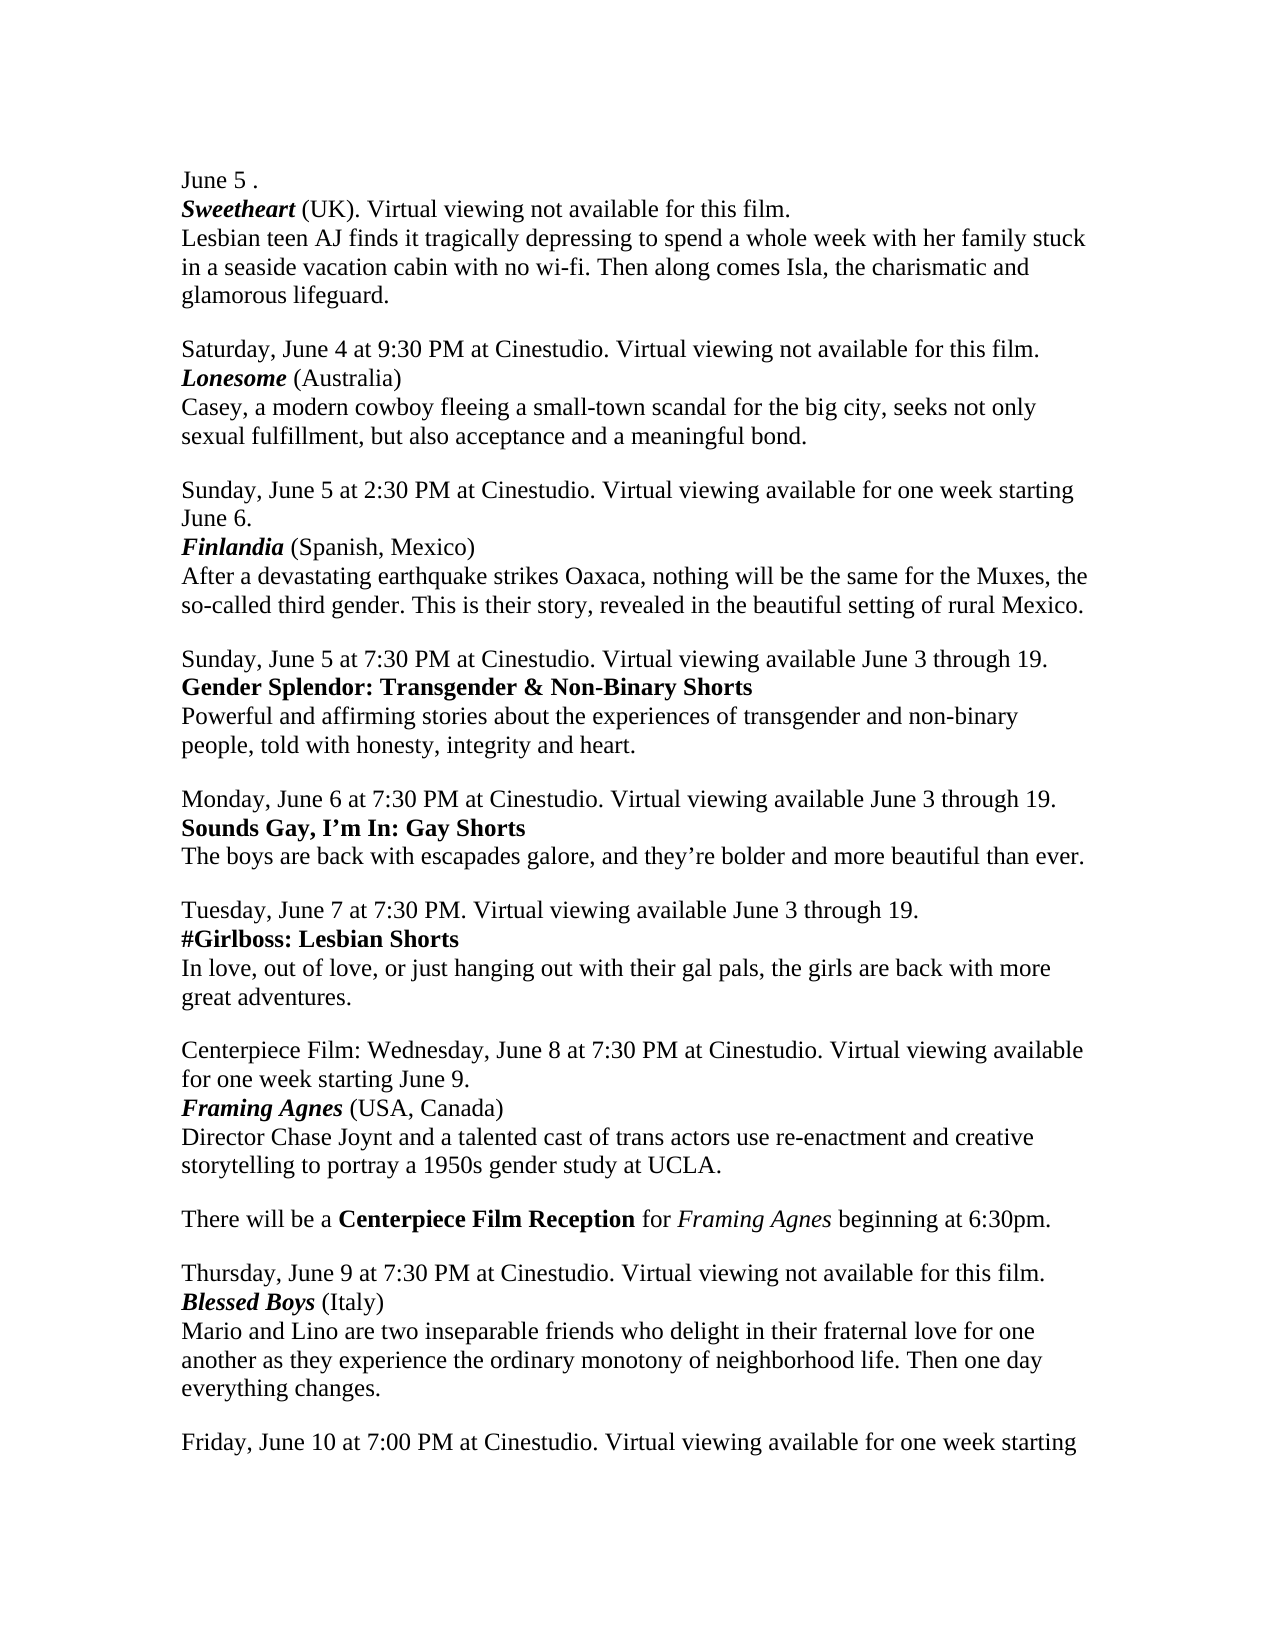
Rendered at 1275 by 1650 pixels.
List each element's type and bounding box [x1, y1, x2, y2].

table_header [150, 150, 1125, 1472]
